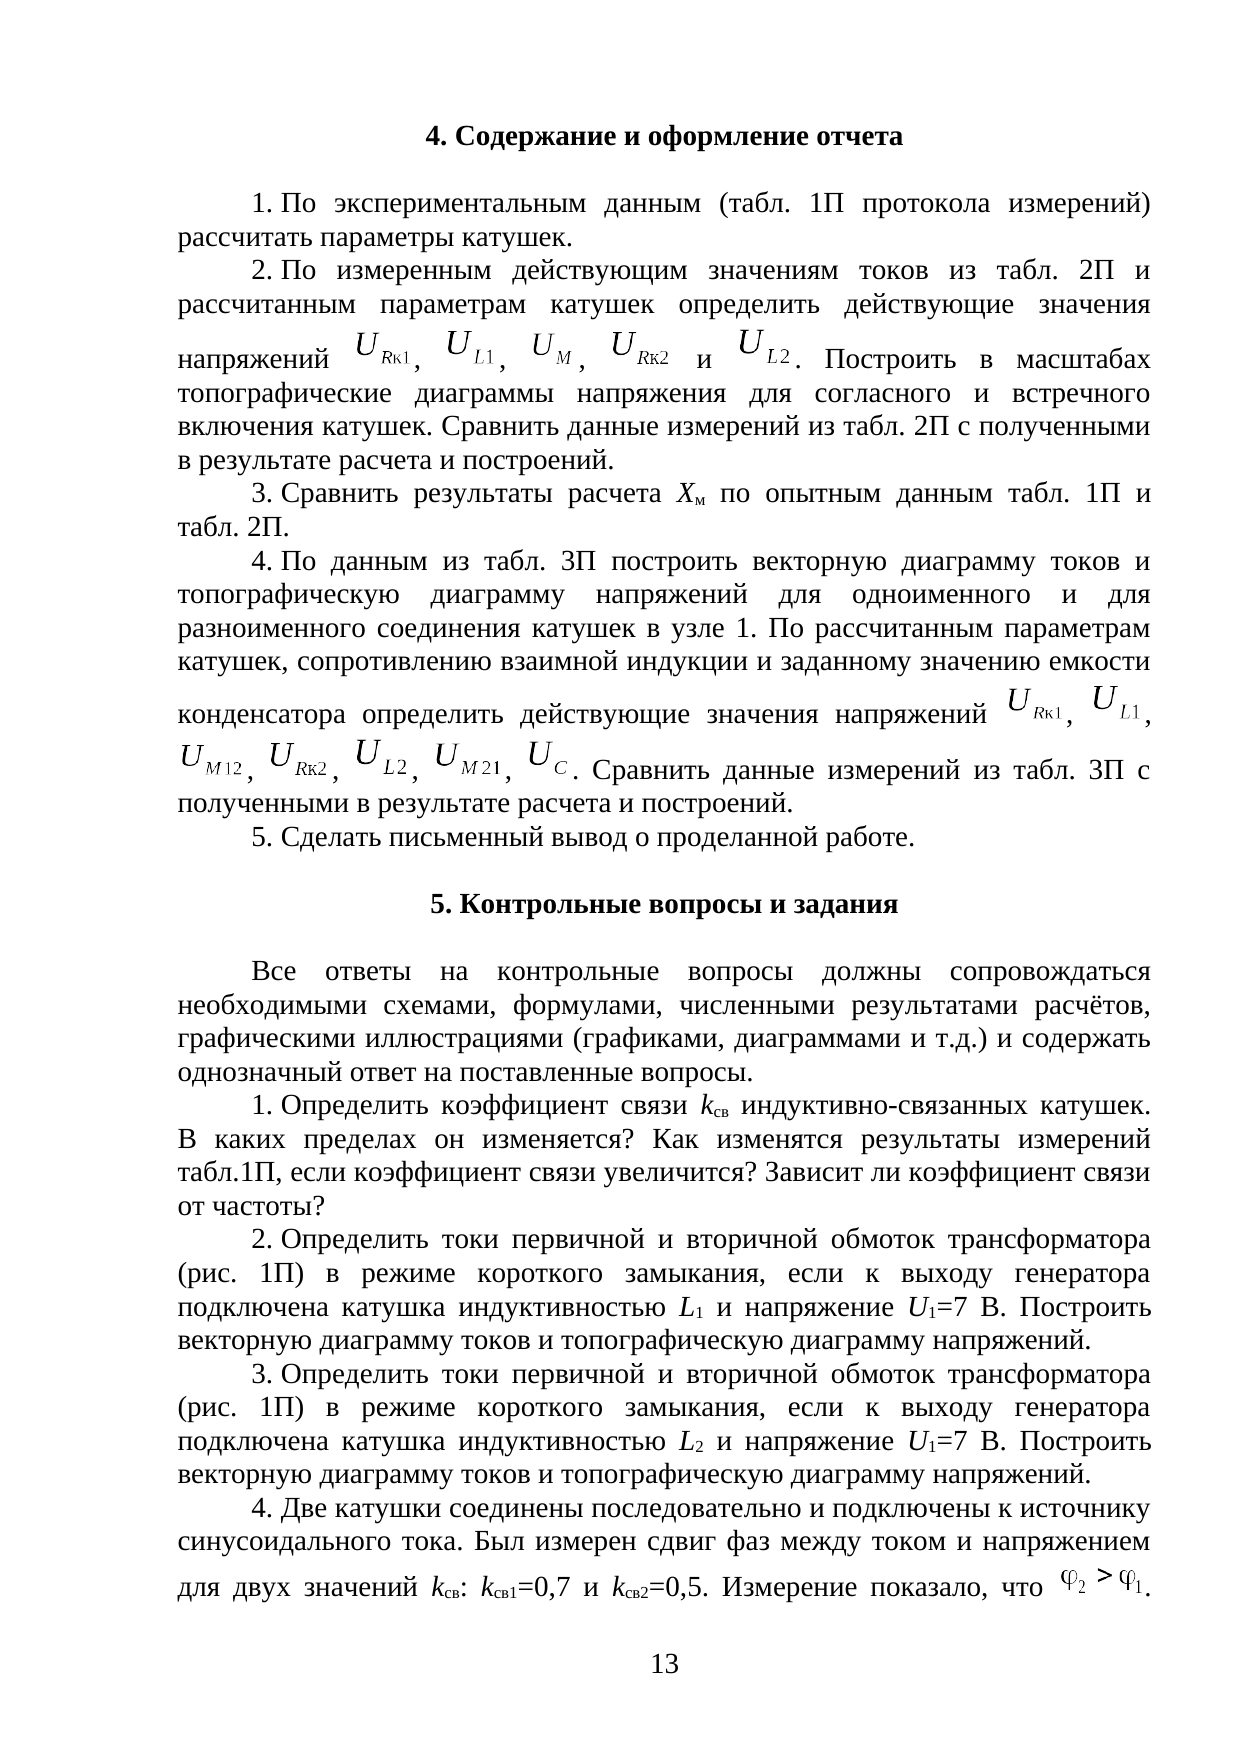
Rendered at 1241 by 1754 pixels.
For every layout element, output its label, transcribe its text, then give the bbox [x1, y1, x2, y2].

list Определить токи первичной и вторичной обмоток трансформатора (рис. 1П) в режиме короткого замыкания, если к выходу генератора подключена катушка индуктивностью L2 и напряжение U1=7 В. Построить векторную диаграмму токов и топографическую диаграмму напряжений. [177, 1356, 1152, 1490]
list По измеренным действующим значениям токов из табл. 2П и рассчитанным параметрам катушек определить действующие значения напряжений , , , и . Построить в масштабах топографические диаграммы напряжения для согласного и встречного включения катушек. Сравнить данные измерений из табл. 2П с полученными в результате расчета и построений. [177, 252, 1152, 476]
list Определить коэффициент связи kсв индуктивно-связанных катушек. В каких пределах он изменяется? Как изменятся результаты измерений табл.1П, если коэффициент связи увеличится? Зависит ли коэффициент связи от частоты? [177, 1087, 1152, 1222]
list Сравнить результаты расчета Хм по опытным данным табл. 1П и табл. 2П. [177, 476, 1152, 543]
list По данным из табл. 3П построить векторную диаграмму токов и топографическую диаграмму напряжений для одноименного и для разноименного соединения катушек в узле 1. По рассчитанным параметрам катушек, сопротивлению взаимной индукции и заданному значению емкости конденсатора определить действующие значения напряжений , , , , , , . Сравнить данные измерений из табл. 3П с полученными в результате расчета и построений. [177, 543, 1152, 819]
subtitle 4. Содержание и оформление отчета [177, 118, 1152, 152]
text Все ответы на контрольные вопросы должны сопровождаться необходимыми схемами, формулами, численными результатами расчётов, графическими иллюстрациями (графиками, диаграммами и т.д.) и содержать однозначный ответ на поставленные вопросы. [177, 953, 1152, 1087]
text 5. Контрольные вопросы и задания [177, 886, 1152, 920]
list По экспериментальным данным (табл. 1П протокола измерений) рассчитать параметры катушек. [177, 185, 1152, 252]
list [177, 1490, 1152, 1602]
list Сделать письменный вывод о проделанной работе. [177, 819, 1152, 853]
list Определить токи первичной и вторичной обмоток трансформатора (рис. 1П) в режиме короткого замыкания, если к выходу генератора подключена катушка индуктивностью L1 и напряжение U1=7 В. Построить векторную диаграмму токов и топографическую диаграмму напряжений. [177, 1222, 1152, 1356]
